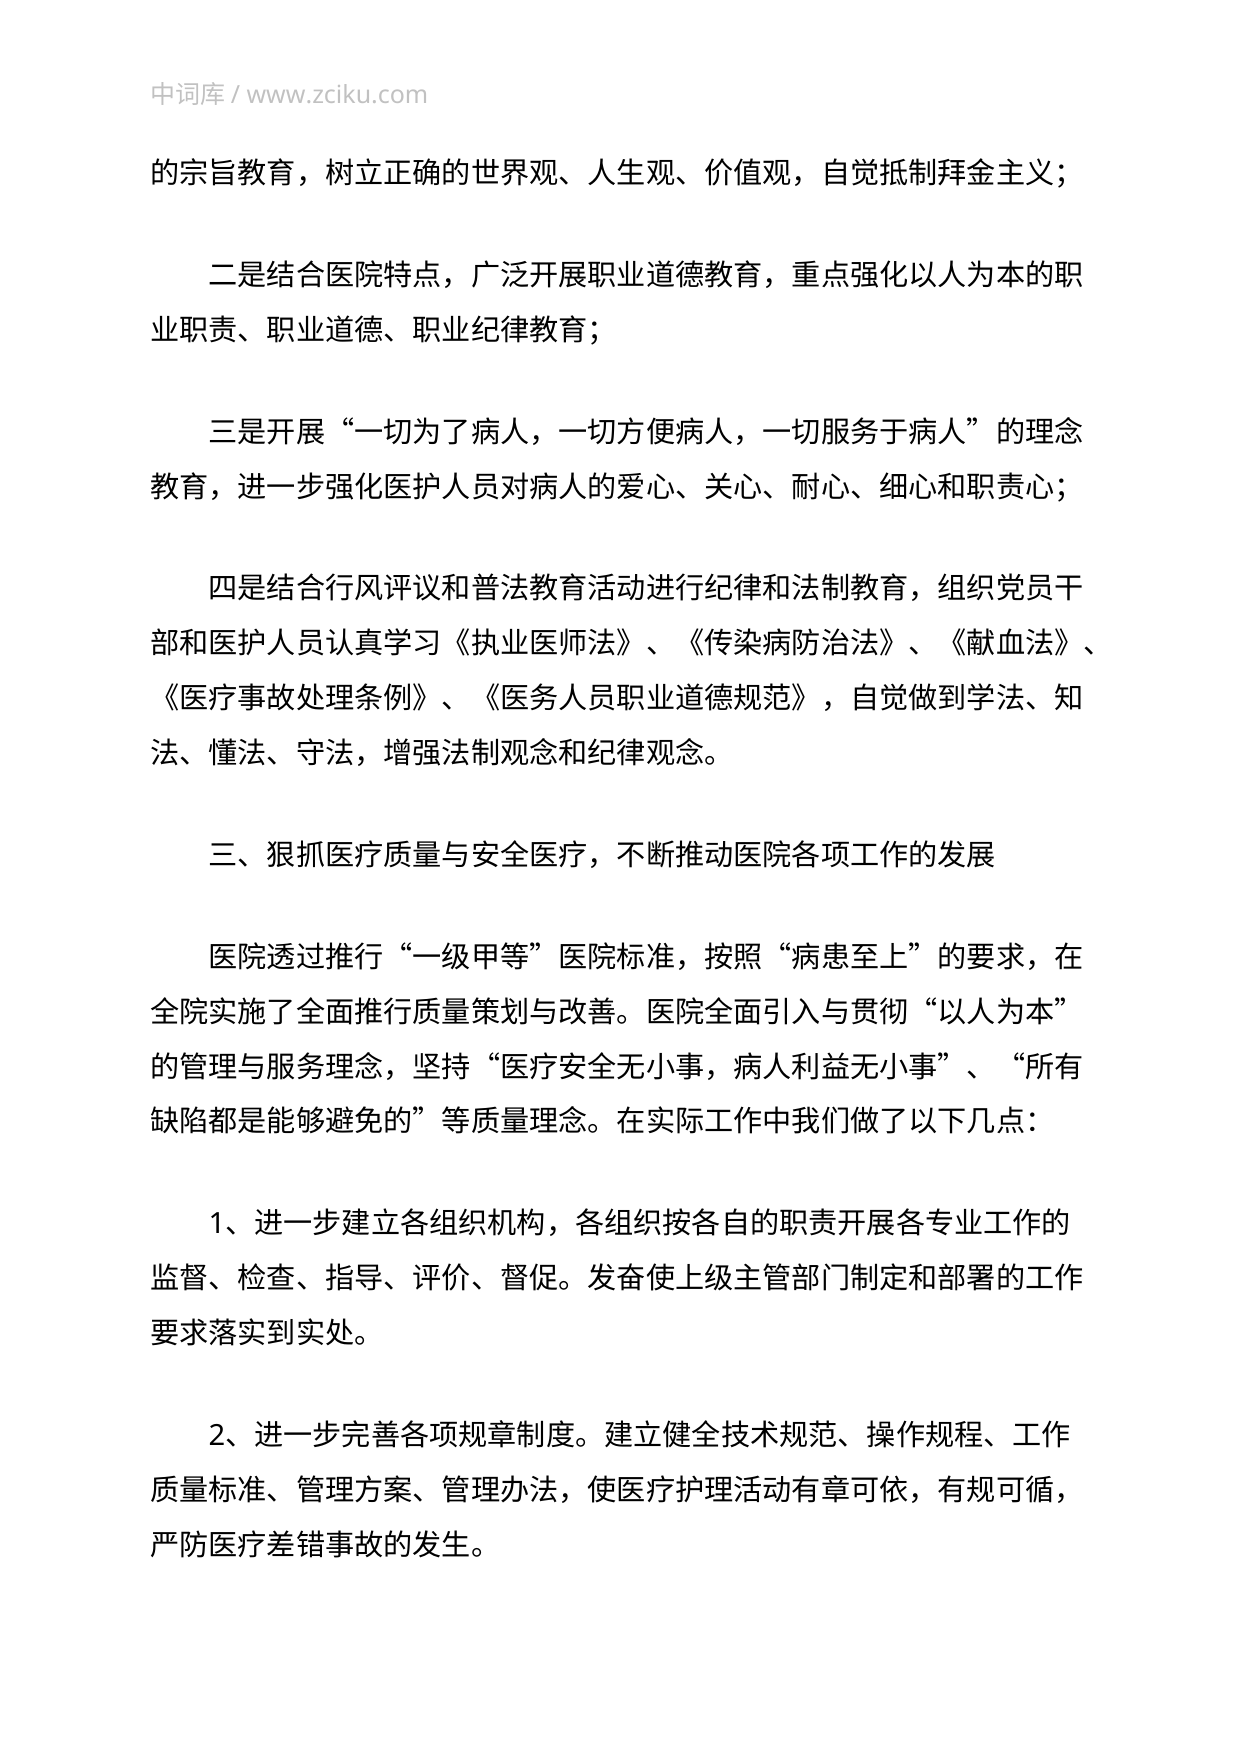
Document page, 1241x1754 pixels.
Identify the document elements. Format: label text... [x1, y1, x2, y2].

text 二是结合医院特点，广泛开展职业道德教育，重点强化以人为本的职业职责、职业道德、职业纪律教育； [150, 252, 1090, 349]
text 2、进一步完善各项规章制度。建立健全技术规范、操作规程、工作质量标准、管理方案、管理办法，使医疗护理活动有章可依，有规可循，严防医疗差错事故的发生。 [150, 1411, 1090, 1564]
text 医院透过推行“一级甲等”医院标准，按照“病患至上”的要求，在全院实施了全面推行质量策划与改善。医院全面引入与贯彻“以人为本”的管理与服务理念，坚持“医疗安全无小事，病人利益无小事”、“所有缺陷都是能够避免的”等质量理念。在实际工作中我们做了以下几点： [150, 933, 1090, 1140]
text 三是开展“一切为了病人，一切方便病人，一切服务于病人”的理念教育，进一步强化医护人员对病人的爱心、关心、耐心、细心和职责心； [150, 408, 1090, 506]
text 1、进一步建立各组织机构，各组织按各自的职责开展各专业工作的监督、检查、指导、评价、督促。发奋使上级主管部门制定和部署的工作要求落实到实处。 [150, 1200, 1090, 1352]
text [150, 150, 1090, 192]
text 三、狠抓医疗质量与安全医疗，不断推动医院各项工作的发展 [150, 832, 1090, 874]
text 四是结合行风评议和普法教育活动进行纪律和法制教育，组织党员干部和医护人员认真学习《执业医师法》、《传染病防治法》、《献血法》、《医疗事故处理条例》、《医务人员职业道德规范》，自觉做到学法、知法、懂法、守法，增强法制观念和纪律观念。 [150, 565, 1090, 772]
